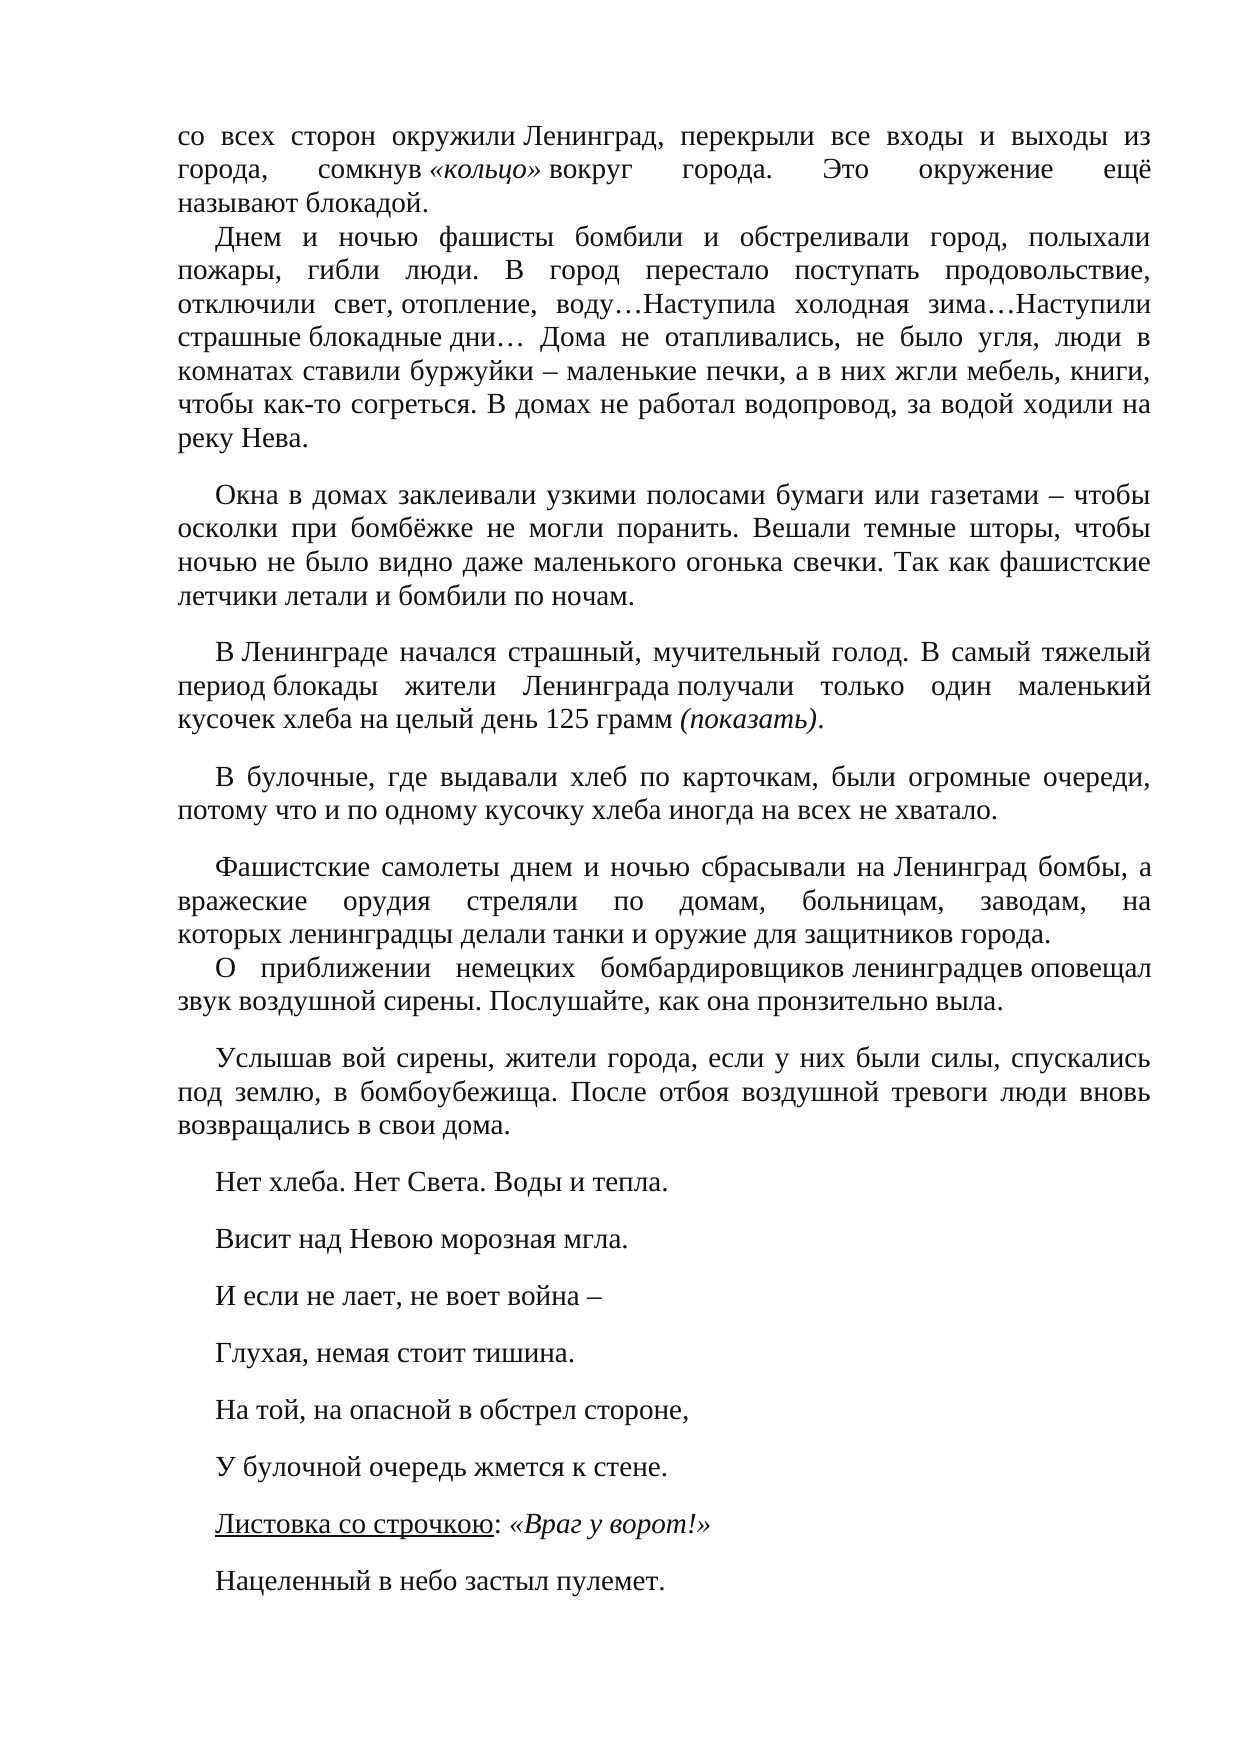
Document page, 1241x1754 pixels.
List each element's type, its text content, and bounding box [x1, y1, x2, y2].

text И если не лает, не воет война – [177, 1278, 1152, 1312]
text Нет хлеба. Нет Света. Воды и тепла. [177, 1164, 1152, 1198]
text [177, 118, 1152, 219]
text Фашистские самолеты днем и ночью сбрасывали на Ленинград бомбы, а вражеские орудия стреляли по домам, больницам, заводам, на которых ленинградцы делали танки и оружие для защитников города. [177, 849, 1152, 950]
text Услышав вой сирены, жители города, если у них были силы, спускались под землю, в бомбоубежища. После отбоя воздушной тревоги люди вновь возвращались в свои дома. [177, 1040, 1152, 1141]
text О приближении немецких бомбардировщиков ленинградцев оповещал звук воздушной сирены. Послушайте, как она пронзительно выла. [177, 950, 1152, 1017]
text В Ленинграде начался страшный, мучительный голод. В самый тяжелый период блокады жители Ленинграда получали только один маленький кусочек хлеба на целый день 125 грамм (показать). [177, 634, 1152, 735]
text На той, на опасной в обстрел стороне, [177, 1392, 1152, 1426]
text Листовка со строчкою: «Враг у ворот!» [177, 1506, 1152, 1540]
text Висит над Невою морозная мгла. [177, 1221, 1152, 1255]
text Днем и ночью фашисты бомбили и обстреливали город, полыхали пожары, гибли люди. В город перестало поступать продовольствие, отключили свет, отопление, воду…Наступила холодная зима…Наступили страшные блокадные дни… Дома не отапливались, не было угля, люди в комнатах ставили буржуйки – маленькие печки, а в них жгли мебель, книги, чтобы как-то согреться. В домах не работал водопровод, за водой ходили на реку Нева. [177, 219, 1152, 453]
text У булочной очередь жмется к стене. [177, 1449, 1152, 1483]
text Глухая, немая стоит тишина. [177, 1335, 1152, 1369]
text В булочные, где выдавали хлеб по карточкам, были огромные очереди, потому что и по одному кусочку хлеба иногда на всех не хватало. [177, 759, 1152, 826]
text Окна в домах заклеивали узкими полосами бумаги или газетами – чтобы осколки при бомбёжке не могли поранить. Вешали темные шторы, чтобы ночью не было видно даже маленького огонька свечки. Так как фашистские летчики летали и бомбили по ночам. [177, 477, 1152, 611]
text Нацеленный в небо застыл пулемет. [177, 1563, 1152, 1597]
